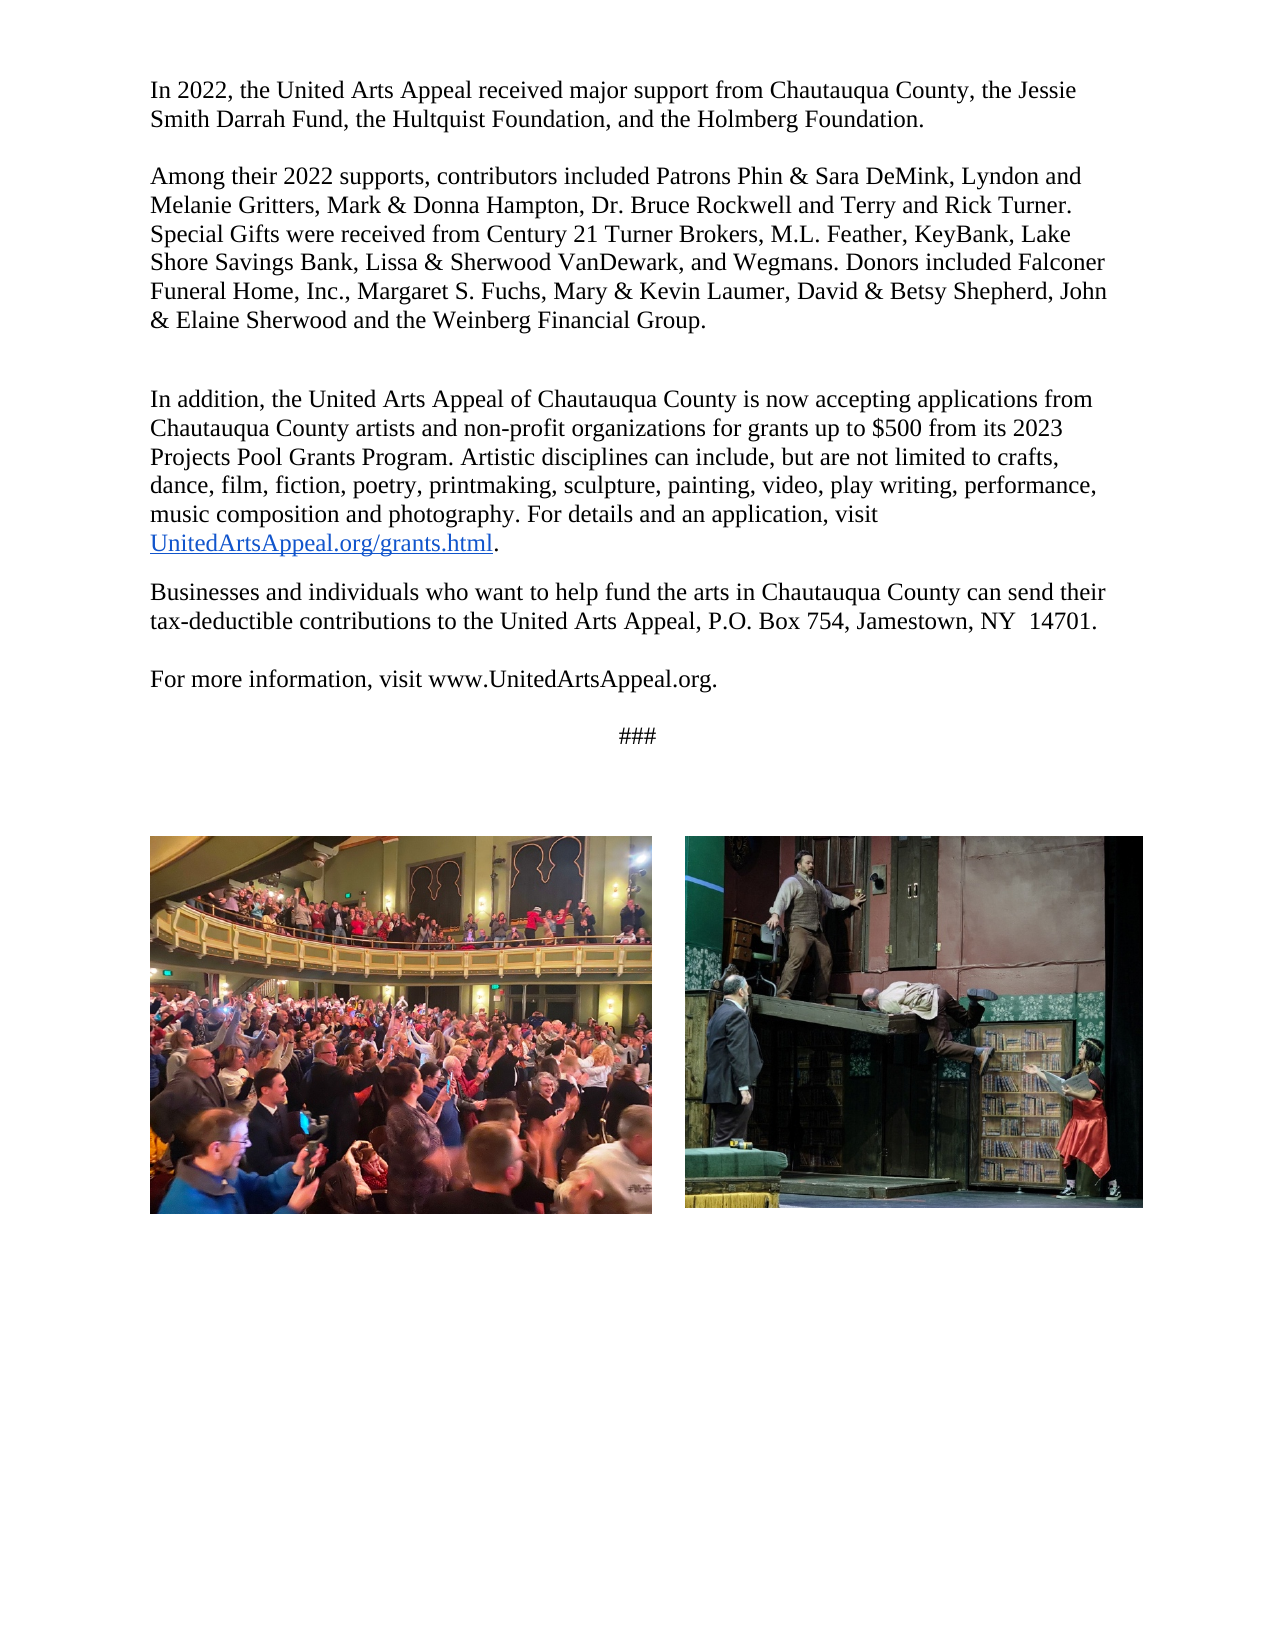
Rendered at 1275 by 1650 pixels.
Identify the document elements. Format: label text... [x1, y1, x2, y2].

text Among their 2022 supports, contributors included Patrons Phin & Sara DeMink, Lyndon and Melanie Gritters, Mark & Donna Hampton, Dr. Bruce Rockwell and Terry and Rick Turner. Special Gifts were received from Century 21 Turner Brokers, M.L. Feather, KeyBank, Lake Shore Savings Bank, Lissa & Sherwood VanDewark, and Wegmans. Donors included Falconer Funeral Home, Inc., Margaret S. Fuchs, Mary & Kevin Laumer, David & Betsy Shepherd, John & Elaine Sherwood and the Weinberg Financial Group. [150, 161, 1125, 334]
text In 2022, the United Arts Appeal received major support from Chautauqua County, the Jessie Smith Darrah Fund, the Hultquist Foundation, and the Holmberg Foundation. [150, 75, 1125, 132]
text In addition, the United Arts Appeal of Chautauqua County is now accepting applications from Chautauqua County artists and non-profit organizations for grants up to $500 from its 2023 Projects Pool Grants Program. Artistic disciplines can include, but are not limited to crafts, dance, film, fiction, poetry, printmaking, sculpture, painting, video, play writing, performance, music composition and photography. For details and an application, visit UnitedArtsAppeal.org/grants.html. [150, 384, 1125, 557]
text ### [150, 721, 1125, 750]
text Businesses and individuals who want to help fund the arts in Chautauqua County can send their tax-deductible contributions to the United Arts Appeal, P.O. Box 754, Jamestown, NY 14701. [150, 577, 1125, 635]
text For more information, visit www.UnitedArtsAppeal.org. [150, 664, 1125, 692]
picture [150, 836, 652, 1214]
picture [685, 836, 1144, 1208]
